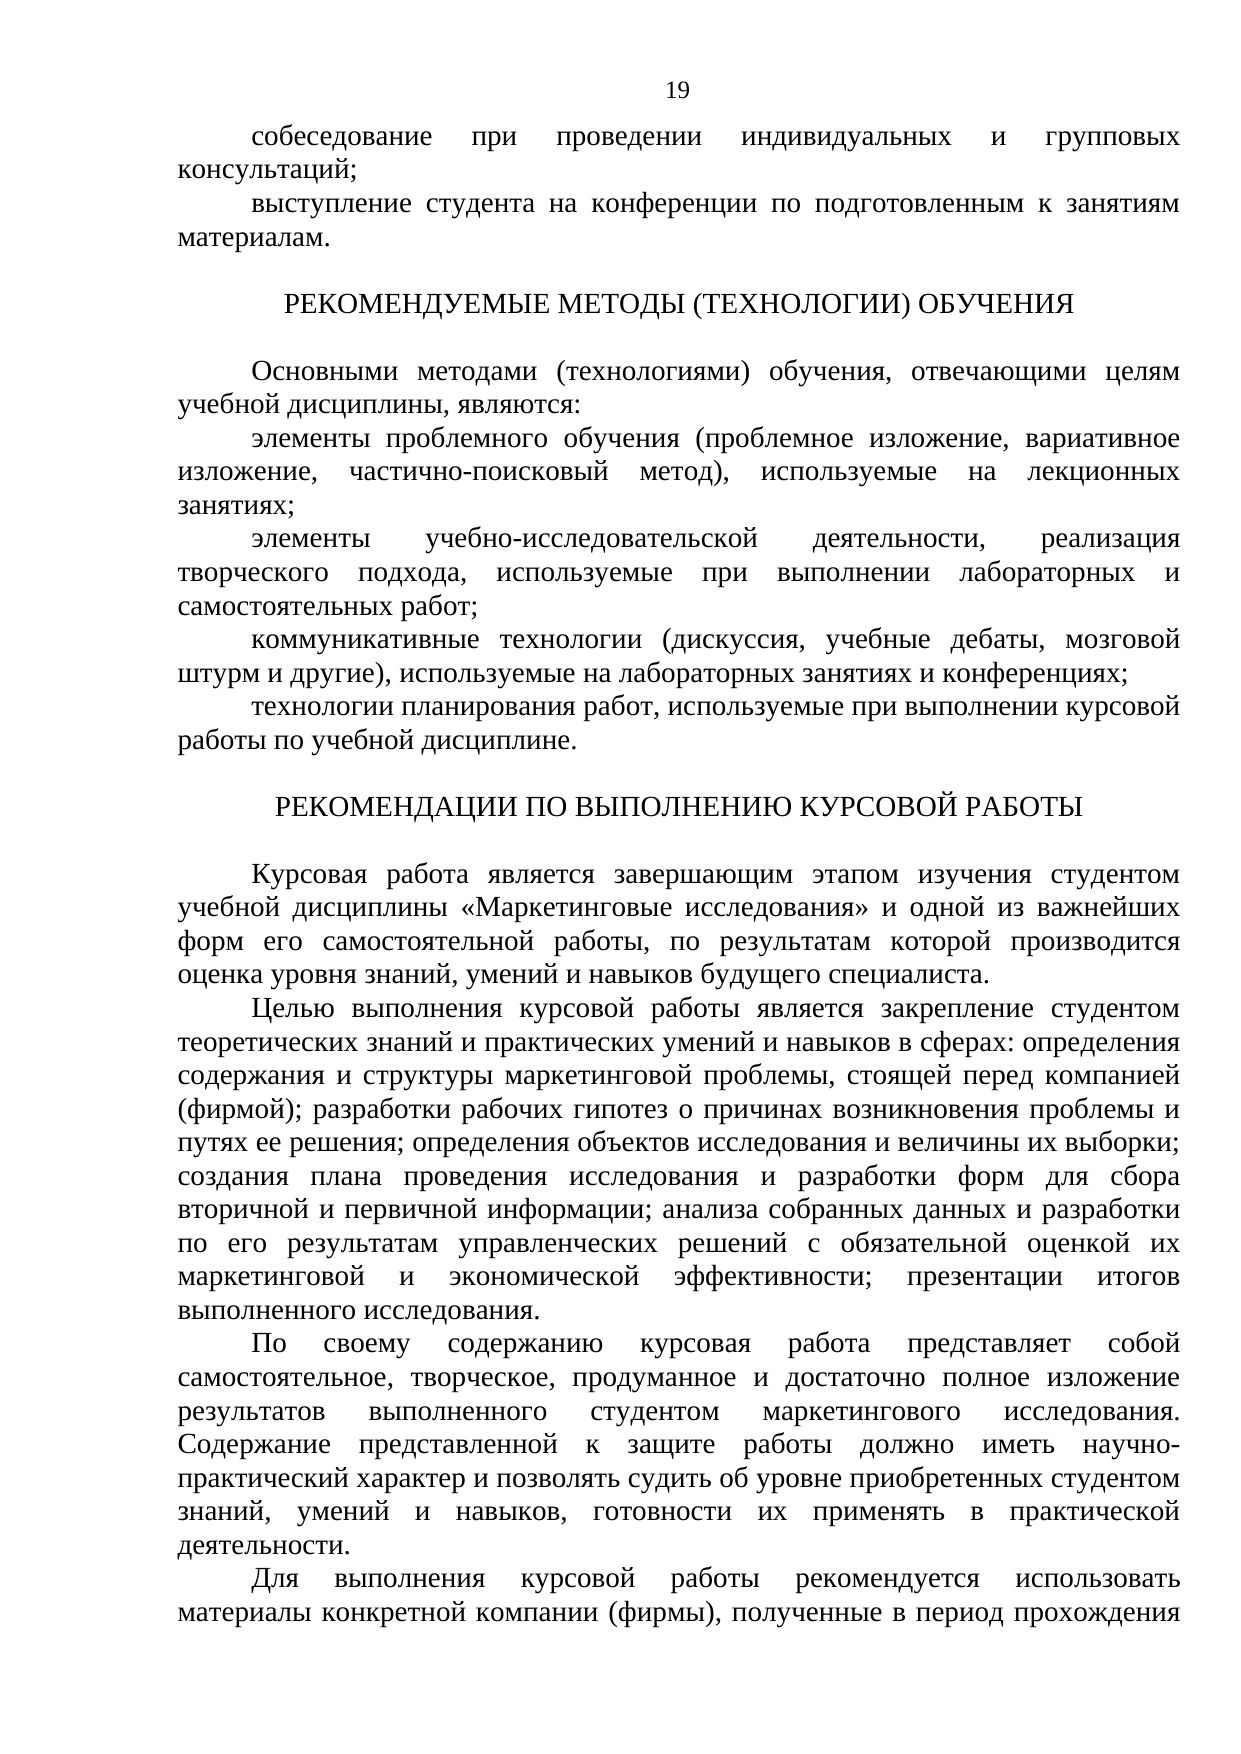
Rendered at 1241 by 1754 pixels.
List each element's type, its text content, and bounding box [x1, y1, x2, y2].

text рекомендации по выполнению курсовой работы [177, 789, 1181, 822]
text выступление студента на конференции по подготовленным к занятиям материалам. [177, 185, 1181, 252]
text технологии планирования работ, используемые при выполнении курсовой работы по учебной дисциплине. [177, 688, 1181, 755]
text элементы учебно-исследовательской деятельности, реализация творческого подхода, используемые при выполнении лабораторных и самостоятельных работ; [177, 521, 1181, 621]
text Основными методами (технологиями) обучения, отвечающими целям учебной дисциплины, являются: [177, 353, 1181, 420]
text элементы проблемного обучения (проблемное изложение, вариативное изложение, частично-поисковый метод), используемые на лекционных занятиях; [177, 420, 1181, 521]
text Курсовая работа является завершающим этапом изучения студентом учебной дисциплины «Маркетинговые исследования» и одной из важнейших форм его самостоятельной работы, по результатам которой производится оценка уровня знаний, умений и навыков будущего специалиста. [177, 856, 1181, 990]
text коммуникативные технологии (дискуссия, учебные дебаты, мозговой штурм и другие), используемые на лабораторных занятиях и конференциях; [177, 621, 1181, 688]
text По своему содержанию курсовая работа представляет собой самостоятельное, творческое, продуманное и достаточно полное изложение результатов выполненного студентом маркетингового исследования. Содержание представленной к защите работы должно иметь научно-практический характер и позволять судить об уровне приобретенных студентом знаний, умений и навыков, готовности их применять в практической деятельности. [177, 1326, 1181, 1560]
text Целью выполнения курсовой работы является закрепление студентом теоретических знаний и практических умений и навыков в сферах: определения содержания и структуры маркетинговой проблемы, стоящей перед компанией (фирмой); разработки рабочих гипотез о причинах возникновения проблемы и путях ее решения; определения объектов исследования и величины их выборки; создания плана проведения исследования и разработки форм для сбора вторичной и первичной информации; анализа собранных данных и разработки по его результатам управленческих решений с обязательной оценкой их маркетинговой и экономической эффективности; презентации итогов выполненного исследования. [177, 990, 1181, 1326]
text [177, 1560, 1181, 1627]
text РЕКОМЕНДУЕМЫЕ МЕТОДЫ (ТЕХНОЛОГИИ) ОБУЧЕНИЯ [177, 286, 1181, 319]
text собеседование при проведении индивидуальных и групповых консультаций; [177, 118, 1181, 185]
